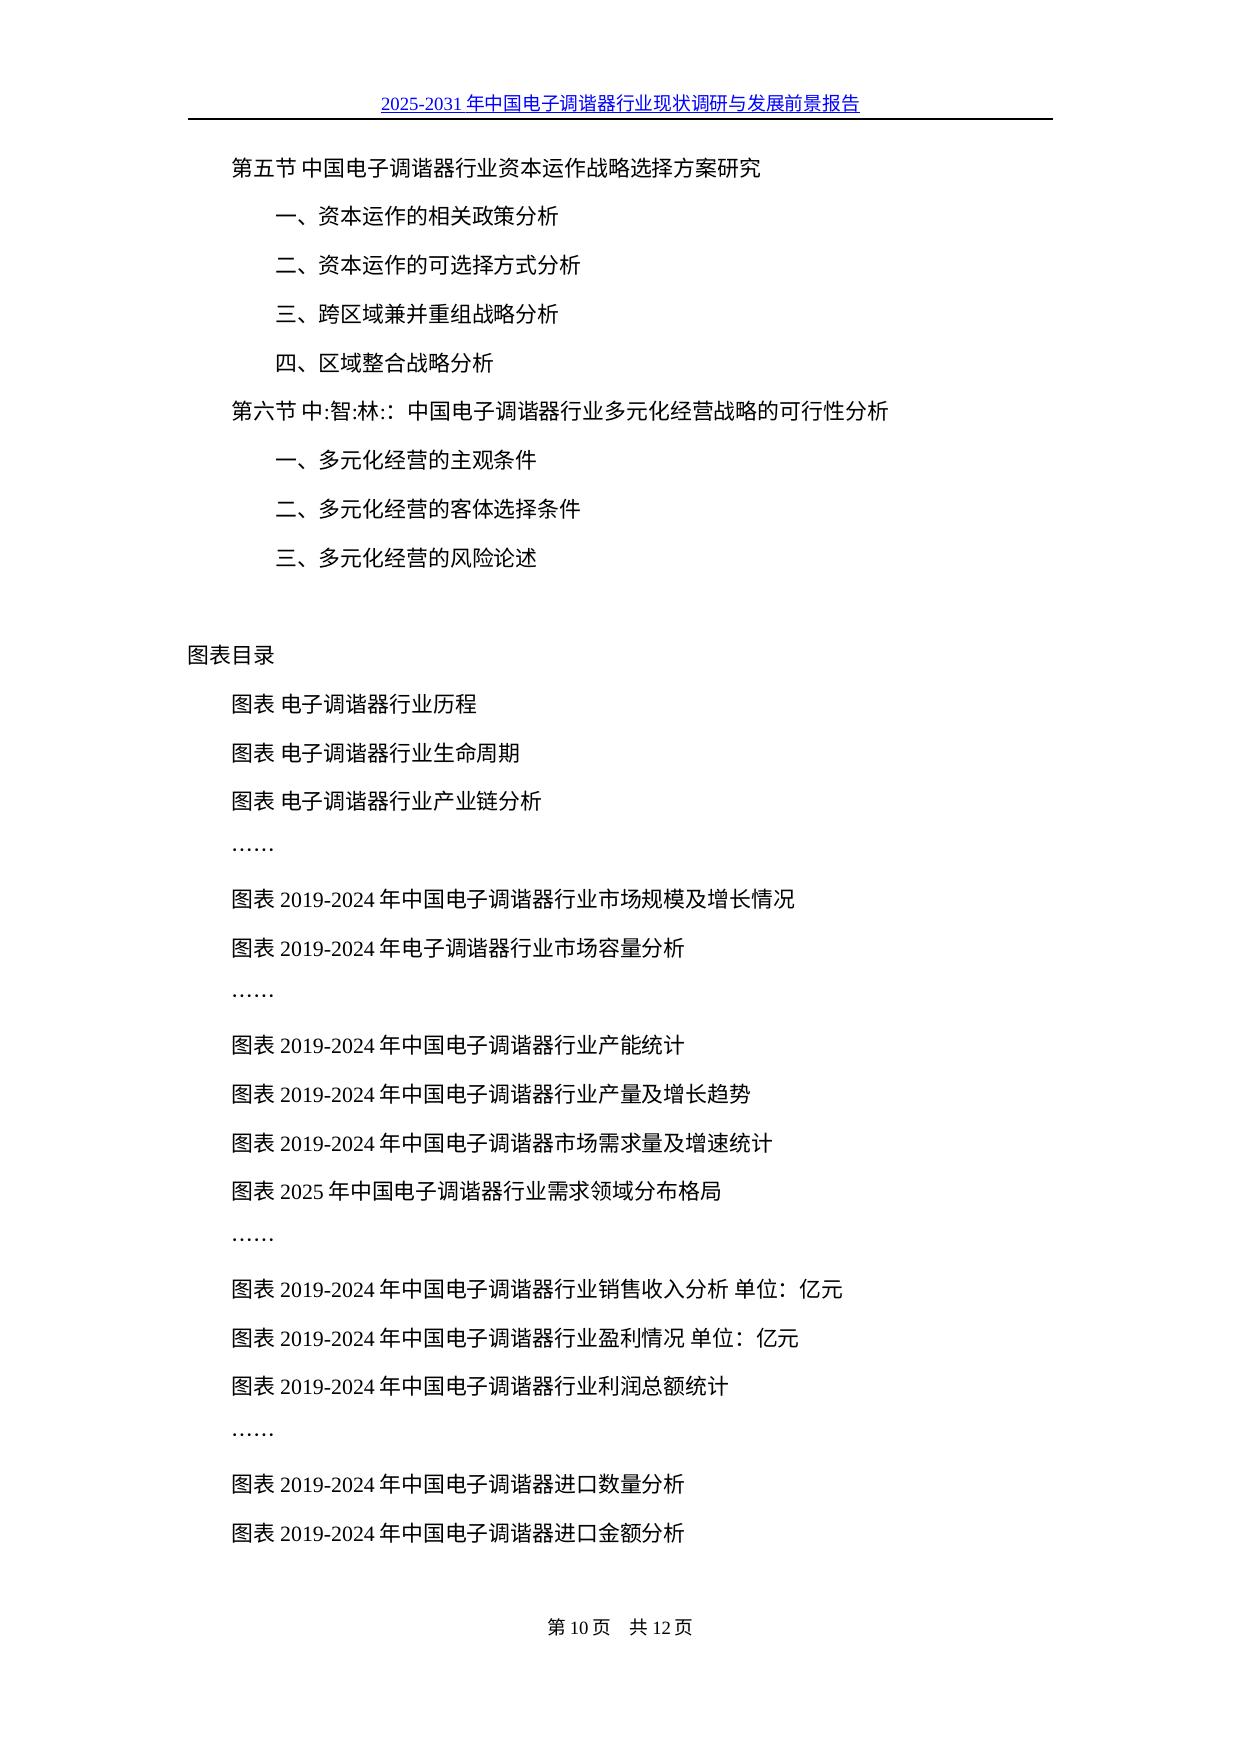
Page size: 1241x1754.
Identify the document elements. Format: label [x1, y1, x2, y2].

text [187, 150, 1053, 1548]
